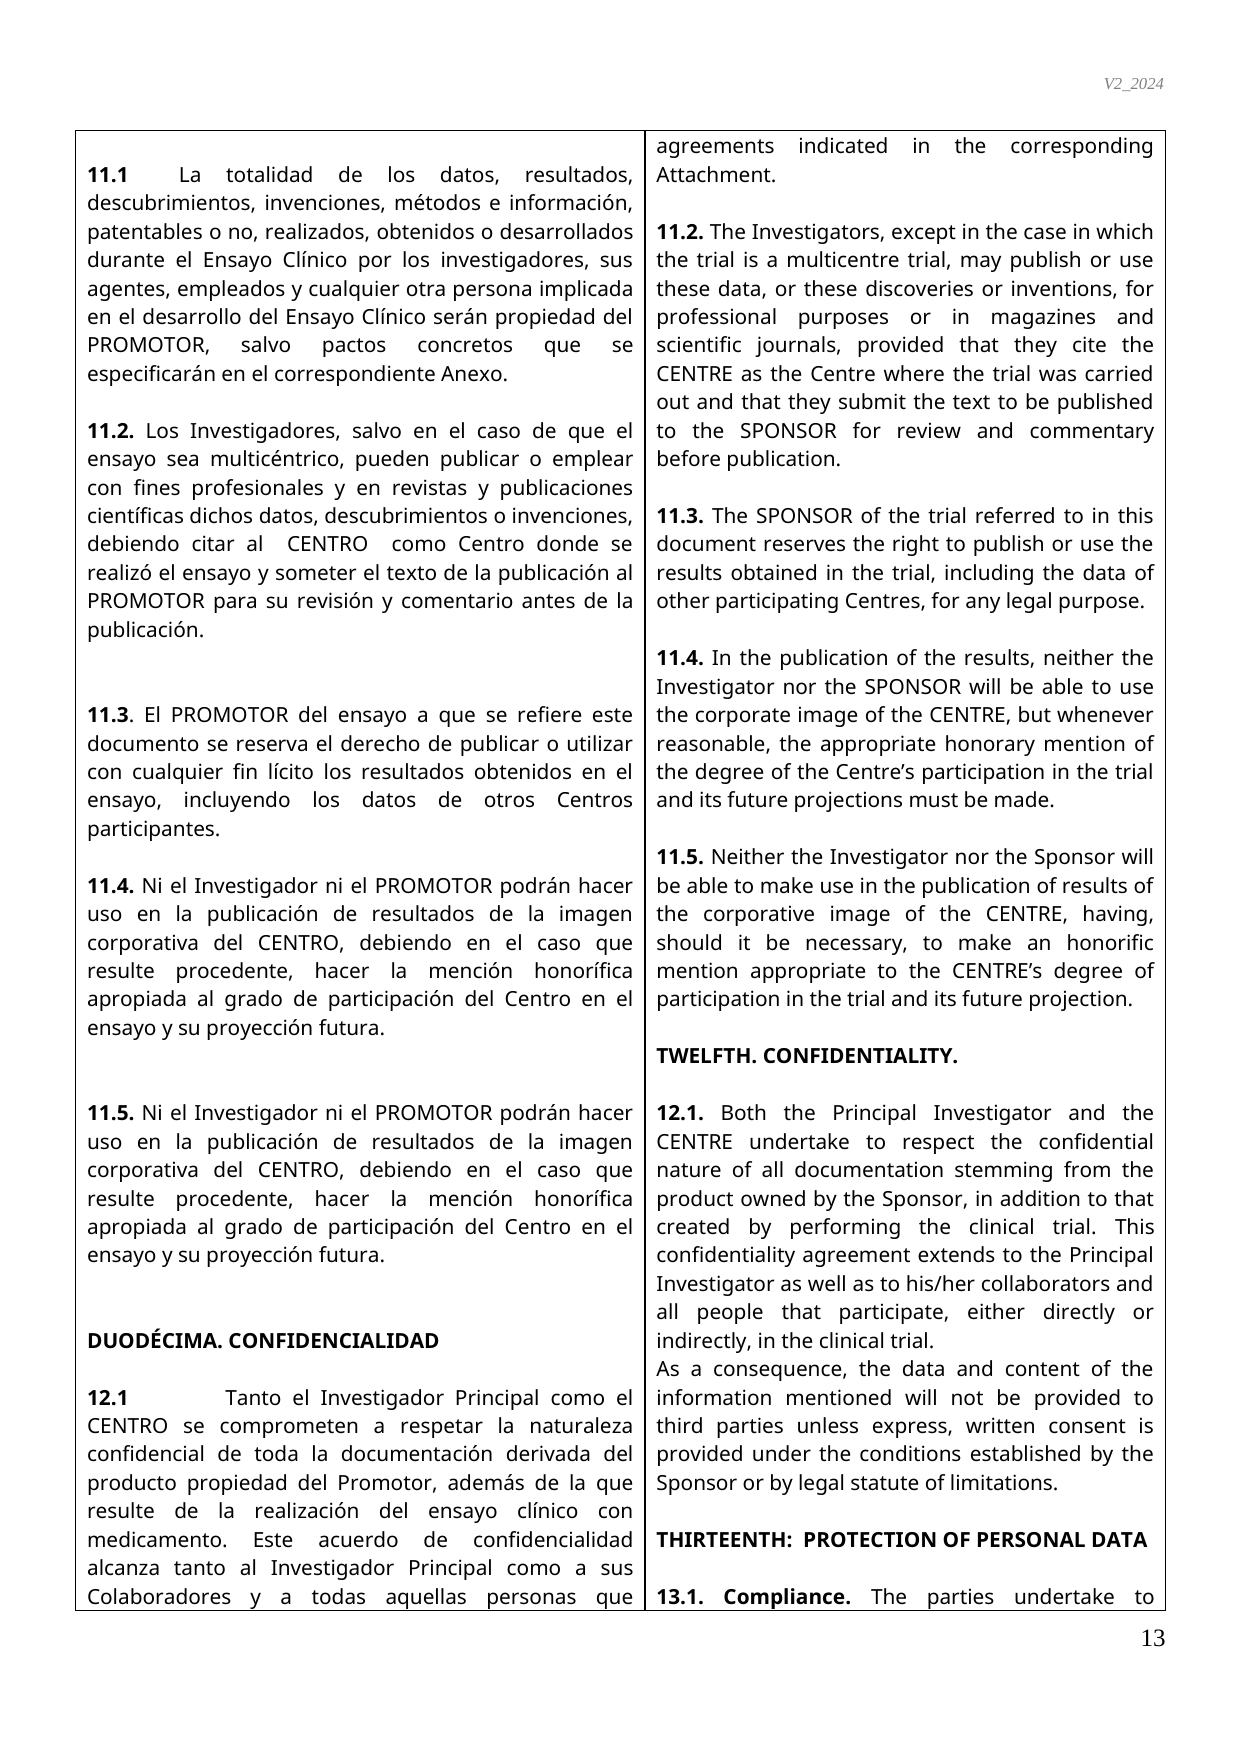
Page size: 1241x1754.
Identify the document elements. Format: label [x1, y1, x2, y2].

table_cell [76, 131, 644, 1610]
table_cell [646, 131, 1165, 1610]
